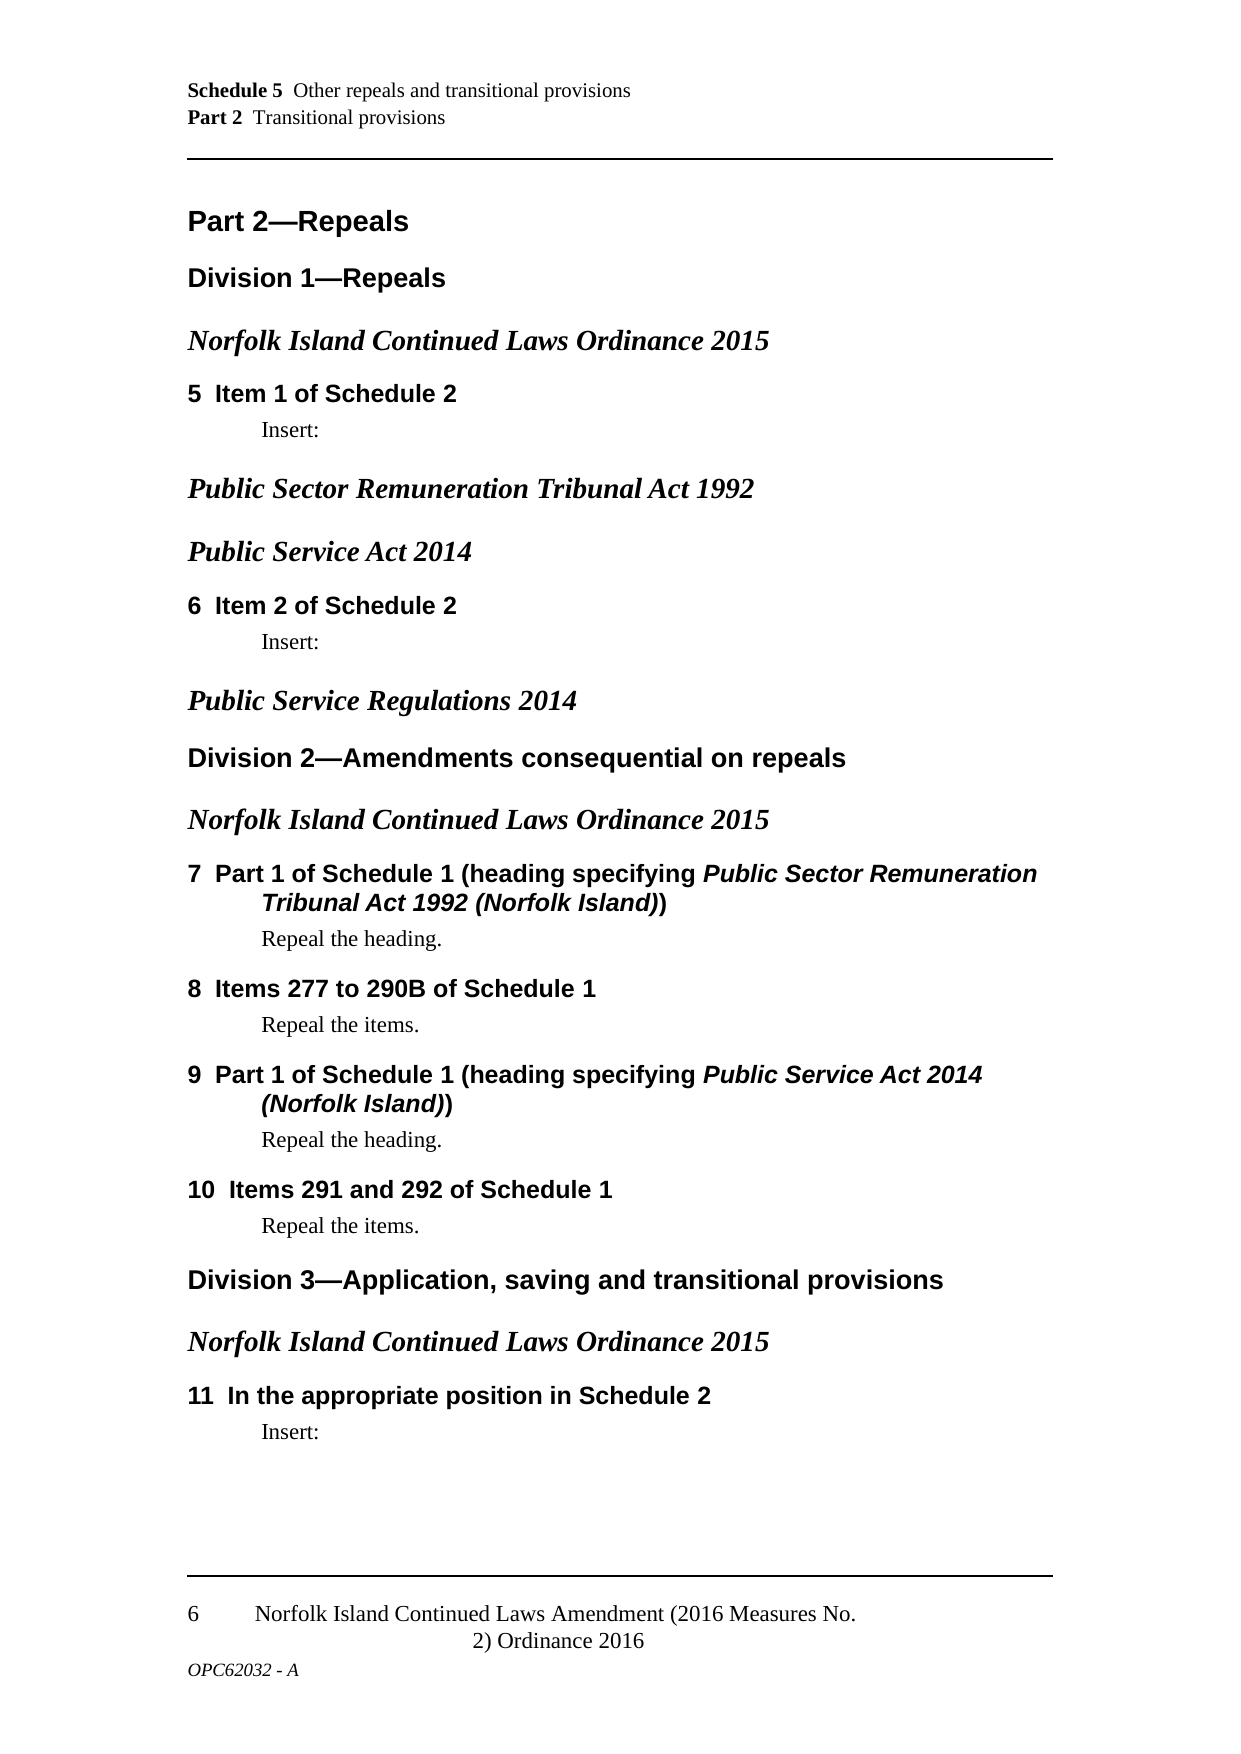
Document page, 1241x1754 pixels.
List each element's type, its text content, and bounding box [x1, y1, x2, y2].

text Division 2—Amendments consequential on repeals [187, 742, 1053, 773]
text Repeal the items. [261, 1212, 1053, 1239]
text Part 2—Repeals [187, 204, 1053, 237]
text Insert: [261, 628, 1053, 654]
text Division 1—Repeals [187, 262, 1053, 293]
text Division 3—Application, saving and transitional provisions [187, 1264, 1053, 1295]
text Norfolk Island Continued Laws Ordinance 2015 [187, 1324, 1053, 1358]
text Public Service Act 2014 [187, 534, 1053, 568]
text Repeal the heading. [261, 1126, 1053, 1152]
text 11 In the appropriate position in Schedule 2 [187, 1381, 1053, 1409]
text Norfolk Island Continued Laws Ordinance 2015 [187, 323, 1053, 356]
text 9 Part 1 of Schedule 1 (heading specifying Public Service Act 2014 (Norfolk Island)) [187, 1060, 1053, 1118]
text Insert: [261, 416, 1053, 442]
text Public Service Regulations 2014 [187, 683, 1053, 717]
text Insert: [261, 1418, 1053, 1444]
text Public Sector Remuneration Tribunal Act 1992 [187, 472, 1053, 505]
text 6 Item 2 of Schedule 2 [187, 591, 1053, 619]
text 8 Items 277 to 290B of Schedule 1 [187, 974, 1053, 1003]
text Norfolk Island Continued Laws Ordinance 2015 [187, 802, 1053, 836]
text 7 Part 1 of Schedule 1 (heading specifying Public Sector Remuneration Tribunal Act 1992 (Norfolk Island)) [187, 859, 1053, 916]
text Repeal the items. [261, 1011, 1053, 1037]
text 10 Items 291 and 292 of Schedule 1 [187, 1175, 1053, 1204]
text Repeal the heading. [261, 925, 1053, 951]
text 5 Item 1 of Schedule 2 [187, 379, 1053, 408]
